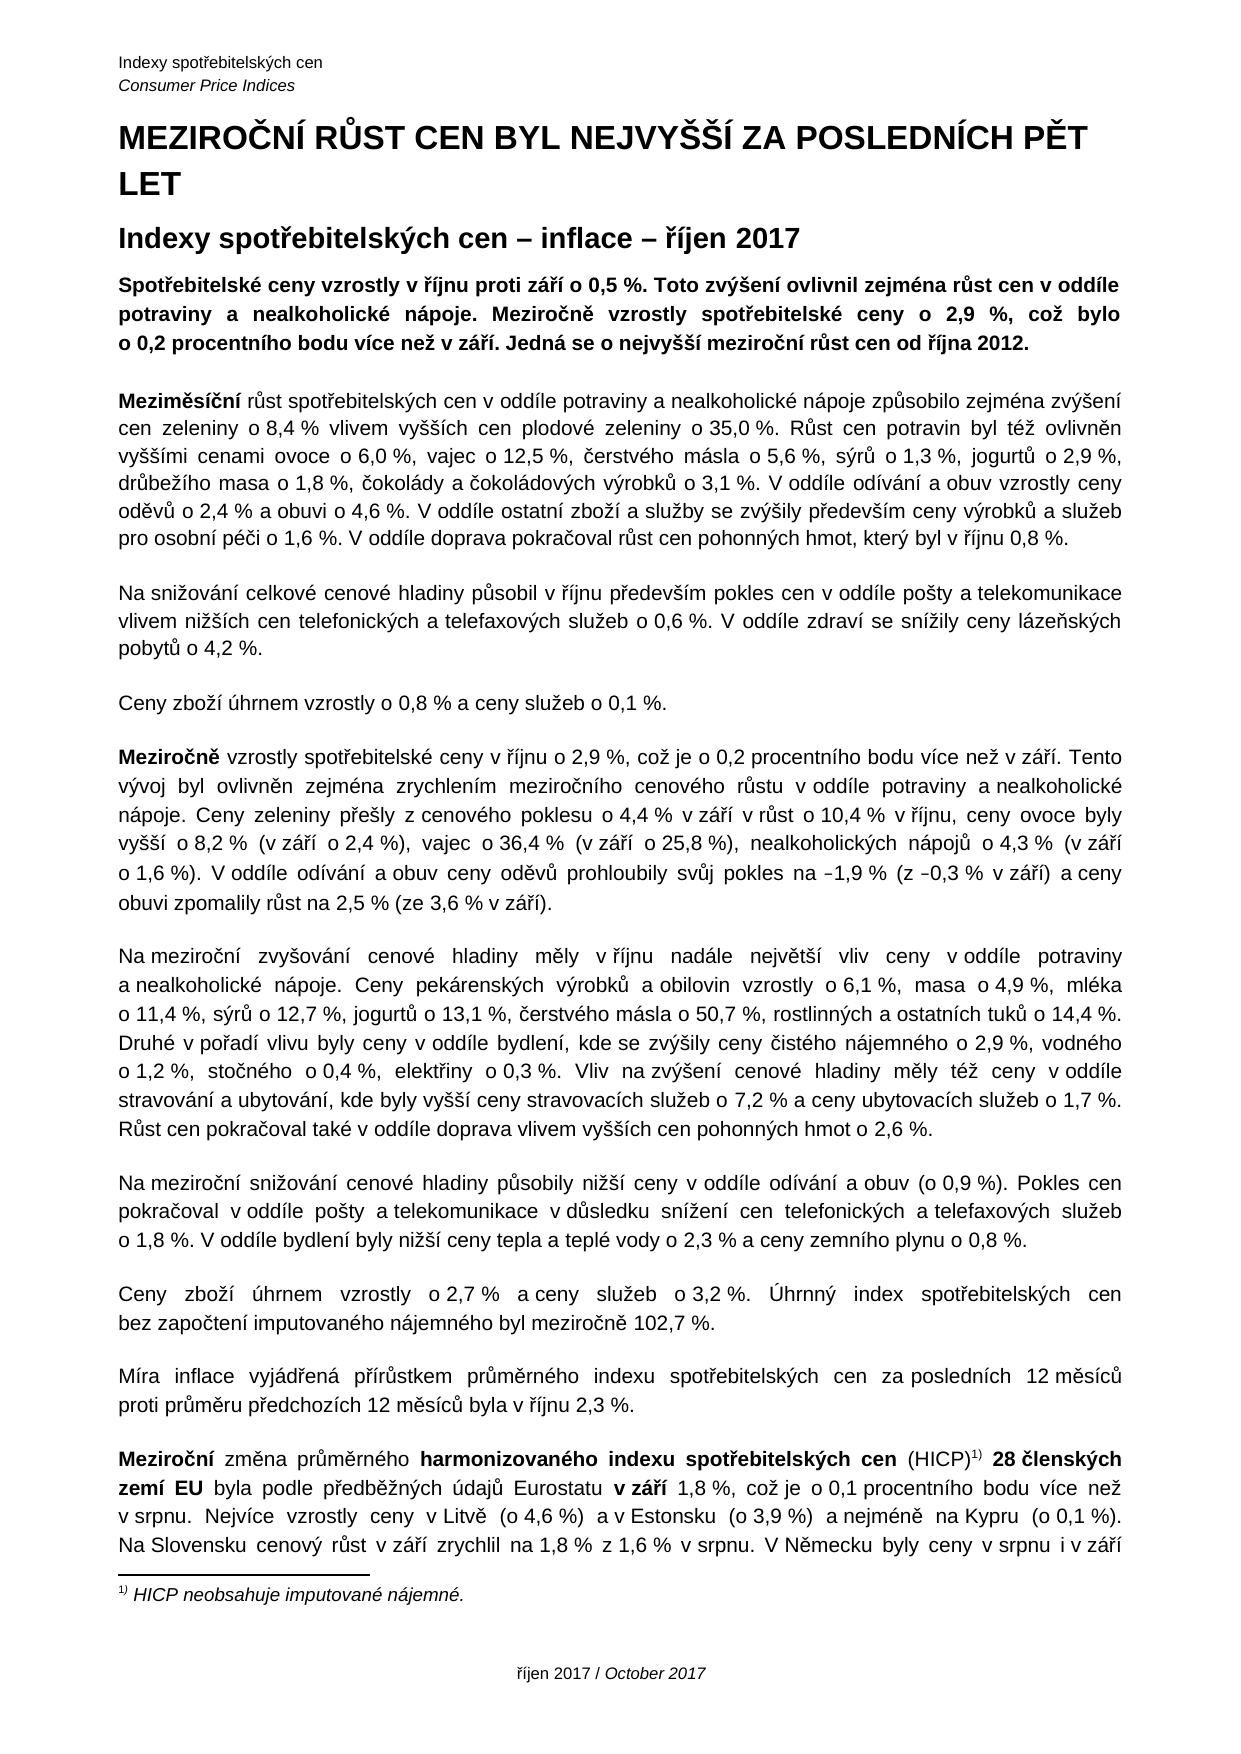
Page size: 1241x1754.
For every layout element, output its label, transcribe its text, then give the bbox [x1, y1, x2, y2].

subtitle MEZIROČNÍ RŮST CEN BYL NEJVYŠŠÍ ZA POSLEDNÍCH PĚT LET [118, 118, 1122, 203]
text Míra inflace vyjádřená přírůstkem průměrného indexu spotřebitelských cen za posledních 12 měsíců proti průměru předchozích 12 měsíců byla v říjnu 2,3 %. [118, 1364, 1122, 1417]
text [118, 1447, 1122, 1557]
text Na meziroční zvyšování cenové hladiny měly v říjnu nadále největší vliv ceny v oddíle potraviny a nealkoholické nápoje. Ceny pekárenských výrobků a obilovin vzrostly o 6,1 %, masa o 4,9 %, mléka o 11,4 %, sýrů o 12,7 %, jogurtů o 13,1 %, čerstvého másla o 50,7 %, rostlinných a ostatních tuků o 14,4 %. Druhé v pořadí vlivu byly ceny v oddíle bydlení, kde se zvýšily ceny čistého nájemného o 2,9 %, vodného o 1,2 %, stočného o 0,4 %, elektřiny o 0,3 %. Vliv na zvýšení cenové hladiny měly též ceny v oddíle stravování a ubytování, kde byly vyšší ceny stravovacích služeb o 7,2 % a ceny ubytovacích služeb o 1,7 %. Růst cen pokračoval také v oddíle doprava vlivem vyšších cen pohonných hmot o 2,6 %. [118, 944, 1122, 1141]
text Ceny zboží úhrnem vzrostly o 0,8 % a ceny služeb o 0,1 %. [118, 691, 1122, 715]
text Meziměsíční růst spotřebitelských cen v oddíle potraviny a nealkoholické nápoje způsobilo zejména zvýšení cen zeleniny o 8,4 % vlivem vyšších cen plodové zeleniny o 35,0 %. Růst cen potravin byl též ovlivněn vyššími cenami ovoce o 6,0 %, vajec o 12,5 %, čerstvého másla o 5,6 %, sýrů o 1,3 %, jogurtů o 2,9 %, drůbežího masa o 1,8 %, čokolády a čokoládových výrobků o 3,1 %. V oddíle odívání a obuv vzrostly ceny oděvů o 2,4 % a obuvi o 4,6 %. V oddíle ostatní zboží a služby se zvýšily především ceny výrobků a služeb pro osobní péči o 1,6 %. V oddíle doprava pokračoval růst cen pohonných hmot, který byl v říjnu 0,8 %. [118, 389, 1122, 550]
text Na meziroční snižování cenové hladiny působily nižší ceny v oddíle odívání a obuv (o 0,9 %). Pokles cen pokračoval v oddíle pošty a telekomunikace v důsledku snížení cen telefonických a telefaxových služeb o 1,8 %. V oddíle bydlení byly nižší ceny tepla a teplé vody o 2,3 % a ceny zemního plynu o 0,8 %. [118, 1170, 1122, 1252]
text Spotřebitelské ceny vzrostly v říjnu proti září o 0,5 %. Toto zvýšení ovlivnil zejména růst cen v oddíle potraviny a nealkoholické nápoje. Meziročně vzrostly spotřebitelské ceny o 2,9 %, což bylo o 0,2 procentního bodu více než v září. Jedná se o nejvyšší meziroční růst cen od října 2012. [118, 273, 1122, 355]
text Na snižování celkové cenové hladiny působil v říjnu především pokles cen v oddíle pošty a telekomunikace vlivem nižších cen telefonických a telefaxových služeb o 0,6 %. V oddíle zdraví se snížily ceny lázeňských pobytů o 4,2 %. [118, 581, 1122, 660]
subtitle Indexy spotřebitelských cen – inflace – říjen 2017 [118, 221, 1122, 254]
text Meziročně vzrostly spotřebitelské ceny v říjnu o 2,9 %, což je o 0,2 procentního bodu více než v září. Tento vývoj byl ovlivněn zejména zrychlením meziročního cenového růstu v oddíle potraviny a nealkoholické nápoje. Ceny zeleniny přešly z cenového poklesu o 4,4 % v září v růst o 10,4 % v říjnu, ceny ovoce byly vyšší o 8,2 % (v září o 2,4 %), vajec o 36,4 % (v září o 25,8 %), nealkoholických nápojů o 4,3 % (v září o 1,6 %). V oddíle odívání a obuv ceny oděvů prohloubily svůj pokles na –1,9 % (z –0,3 % v září) a ceny obuvi zpomalily růst na 2,5 % (ze 3,6 % v září). [118, 745, 1122, 914]
text Ceny zboží úhrnem vzrostly o 2,7 % a ceny služeb o 3,2 %. Úhrnný index spotřebitelských cen bez započtení imputovaného nájemného byl meziročně 102,7 %. [118, 1282, 1122, 1334]
